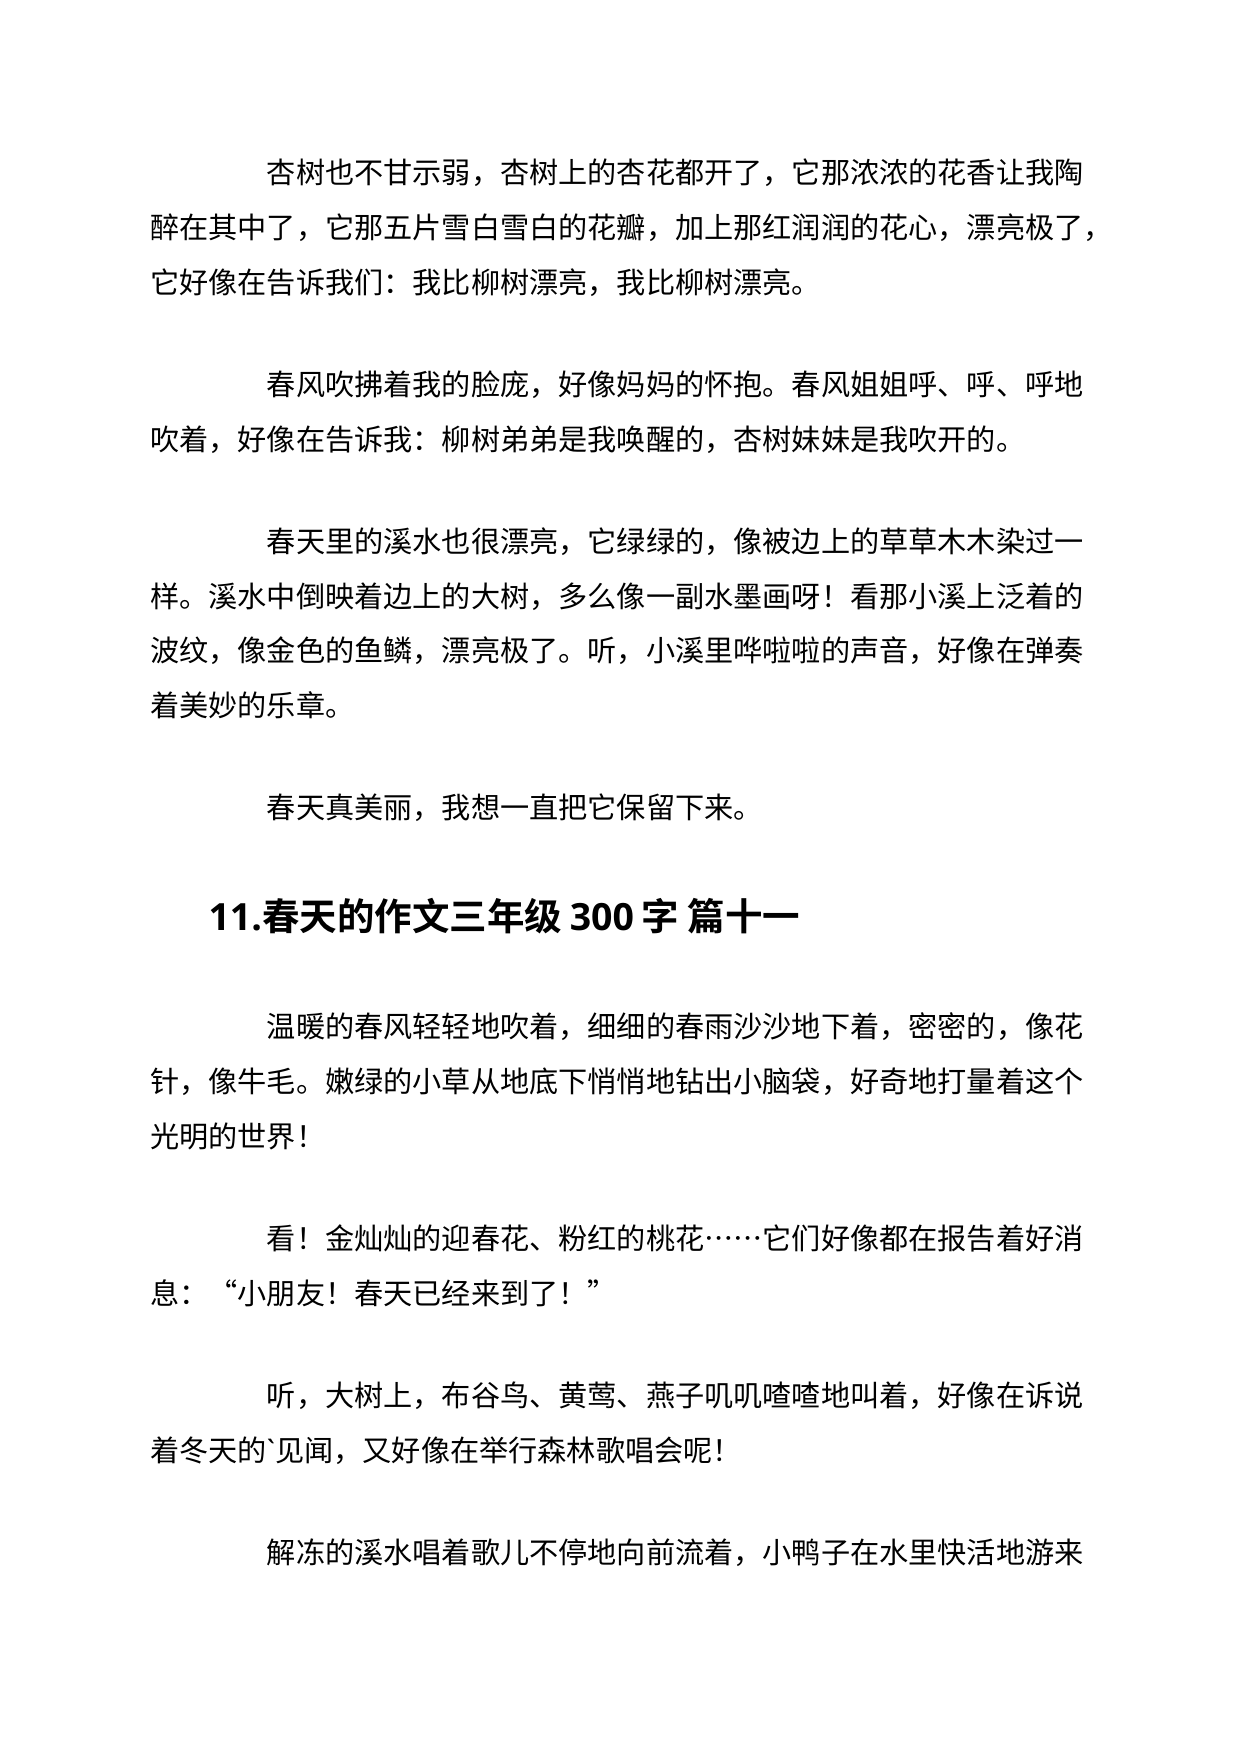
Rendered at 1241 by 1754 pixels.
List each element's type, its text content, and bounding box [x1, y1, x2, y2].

text 杏树也不甘示弱，杏树上的杏花都开了，它那浓浓的花香让我陶醉在其中了，它那五片雪白雪白的花瓣，加上那红润润的花心，漂亮极了，它好像在告诉我们：我比柳树漂亮，我比柳树漂亮。 [150, 150, 1090, 302]
text 春天真美丽，我想一直把它保留下来。 [150, 785, 1090, 827]
text 温暖的春风轻轻地吹着，细细的春雨沙沙地下着，密密的，像花针，像牛毛。嫩绿的小草从地底下悄悄地钻出小脑袋，好奇地打量着这个光明的世界！ [150, 1004, 1090, 1156]
text 看！金灿灿的迎春花、粉红的桃花……它们好像都在报告着好消息：“小朋友！春天已经来到了！” [150, 1216, 1090, 1313]
text 11.春天的作文三年级300字 篇十一 [150, 886, 1090, 941]
text 春天里的溪水也很漂亮，它绿绿的，像被边上的草草木木染过一样。溪水中倒映着边上的大树，多么像一副水墨画呀！看那小溪上泛着的波纹，像金色的鱼鳞，漂亮极了。听，小溪里哗啦啦的声音，好像在弹奏着美妙的乐章。 [150, 518, 1090, 725]
text 听，大树上，布谷鸟、黄莺、燕子叽叽喳喳地叫着，好像在诉说着冬天的`见闻，又好像在举行森林歌唱会呢！ [150, 1372, 1090, 1469]
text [150, 1529, 1090, 1571]
text 春风吹拂着我的脸庞，好像妈妈的怀抱。春风姐姐呼、呼、呼地吹着，好像在告诉我：柳树弟弟是我唤醒的，杏树妹妹是我吹开的。 [150, 362, 1090, 459]
